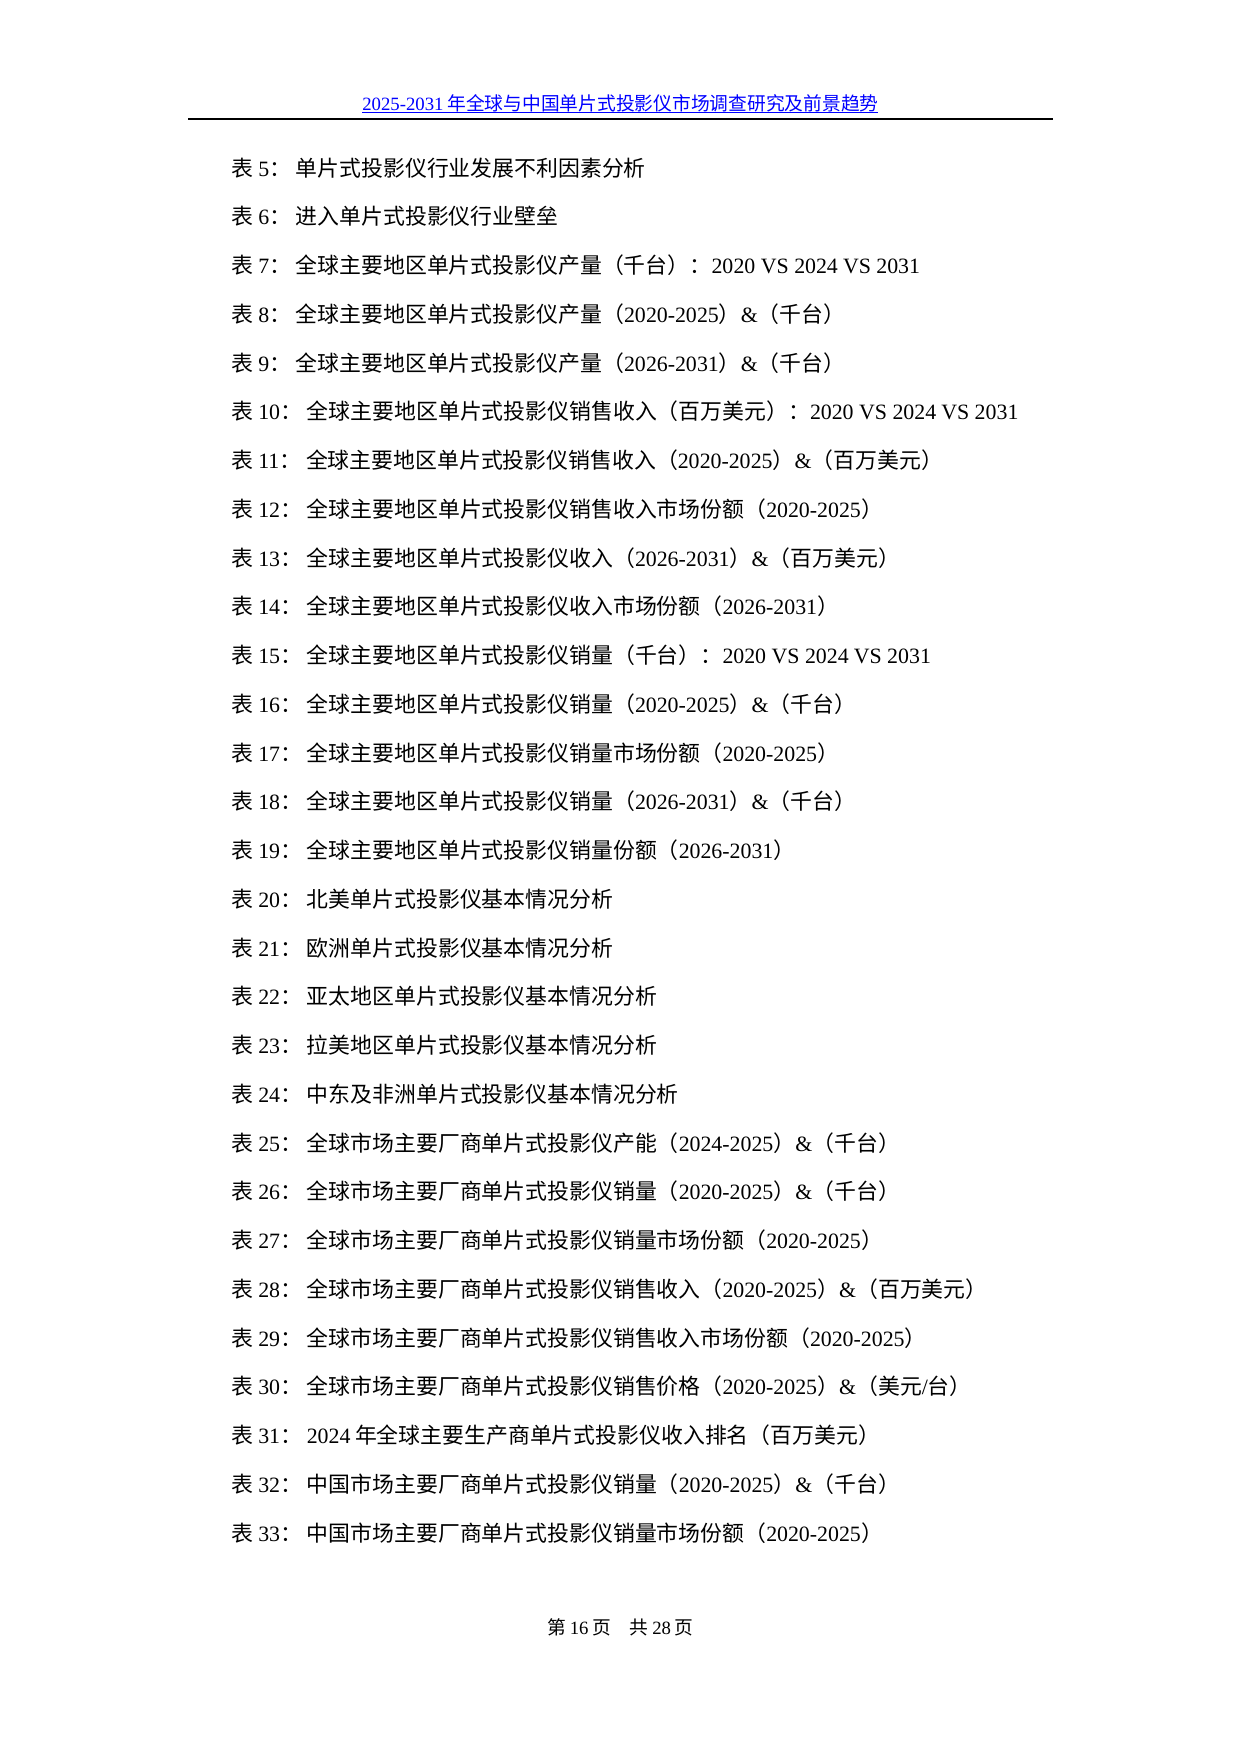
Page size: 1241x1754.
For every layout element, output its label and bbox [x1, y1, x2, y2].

text [187, 150, 1053, 1548]
